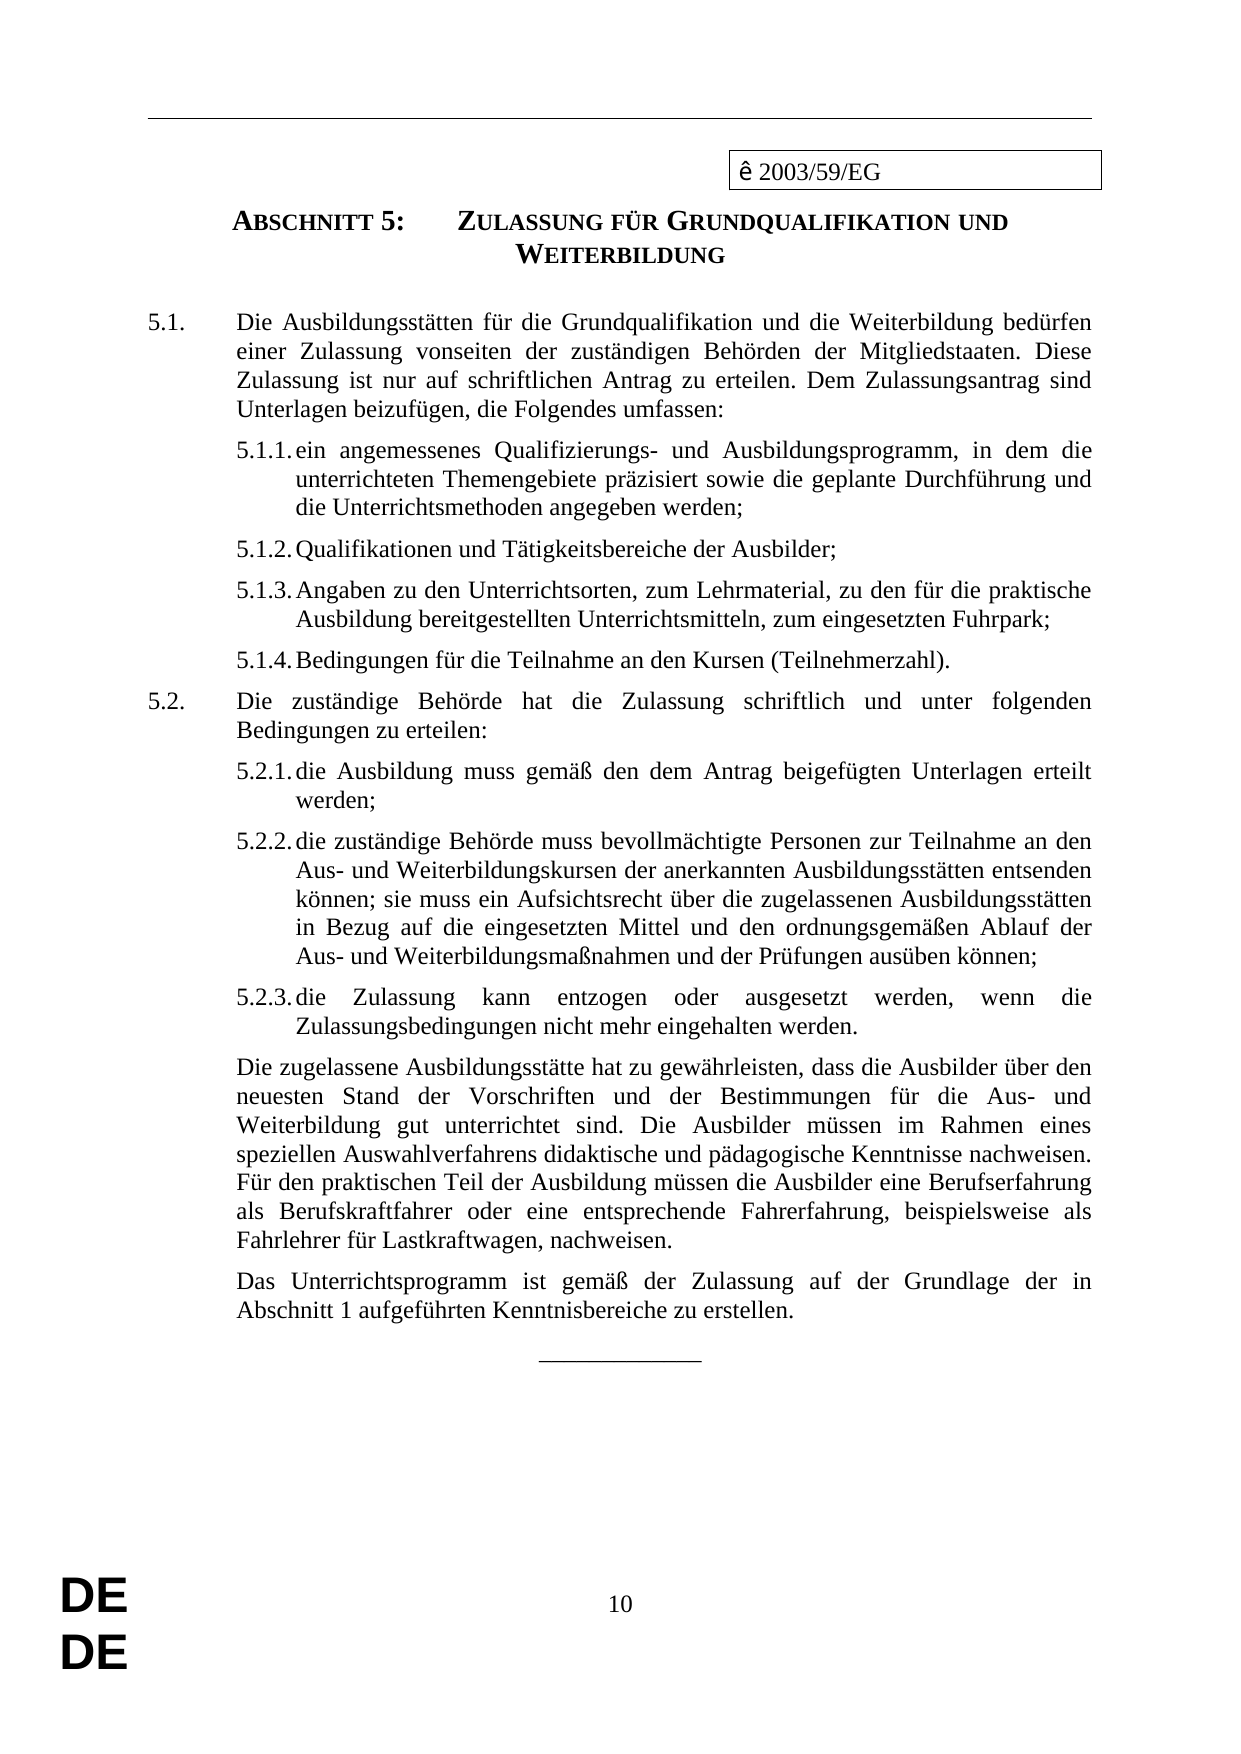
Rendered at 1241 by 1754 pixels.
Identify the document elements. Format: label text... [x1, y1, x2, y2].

text 5.1.2. Qualifikationen und Tätigkeitsbereiche der Ausbilder; [236, 534, 1092, 562]
text 5.1.4. Bedingungen für die Teilnahme an den Kursen (Teilnehmerzahl). [236, 645, 1092, 674]
title Abschnitt 5: Zulassung für Grundqualifikation und Weiterbildung [148, 203, 1092, 270]
text Die zugelassene Ausbildungsstätte hat zu gewährleisten, dass die Ausbilder über den neuesten Stand der Vorschriften und der Bestimmungen für die Aus- und Weiterbildung gut unterrichtet sind. Die Ausbilder müssen im Rahmen eines speziellen Auswahlverfahrens didaktische und pädagogische Kenntnisse nachweisen. Für den praktischen Teil der Ausbildung müssen die Ausbilder eine Berufserfahrung als Berufskraftfahrer oder eine entsprechende Fahrerfahrung, beispielsweise als Fahrlehrer für Lastkraftwagen, nachweisen. [236, 1052, 1092, 1254]
text 5.2.2. die zuständige Behörde muss bevollmächtigte Personen zur Teilnahme an den Aus- und Weiterbildungskursen der anerkannten Ausbildungsstätten entsenden können; sie muss ein Aufsichtsrecht über die zugelassenen Ausbildungsstätten in Bezug auf die eingesetzten Mittel und den ordnungsgemäßen Ablauf der Aus- und Weiterbildungsmaßnahmen und der Prüfungen ausüben können; [236, 826, 1092, 970]
text 5.1. Die Ausbildungsstätten für die Grundqualifikation und die Weiterbildung bedürfen einer Zulassung vonseiten der zuständigen Behörden der Mitgliedstaaten. Diese Zulassung ist nur auf schriftlichen Antrag zu erteilen. Dem Zulassungsantrag sind Unterlagen beizufügen, die Folgendes umfassen: [148, 307, 1092, 422]
text Das Unterrichtsprogramm ist gemäß der Zulassung auf der Grundlage der in Abschnitt 1 aufgeführten Kenntnisbereiche zu erstellen. [236, 1266, 1092, 1324]
text 5.2.3. die Zulassung kann entzogen oder ausgesetzt werden, wenn die Zulassungsbedingungen nicht mehr eingehalten werden. [236, 982, 1092, 1040]
text _____________ [148, 1336, 1092, 1365]
text 5.1.1. ein angemessenes Qualifizierungs- und Ausbildungsprogramm, in dem die unterrichteten Themengebiete präzisiert sowie die geplante Durchführung und die Unterrichtsmethoden angegeben werden; [236, 435, 1092, 521]
text ê 2003/59/EG [730, 151, 1101, 189]
text 5.1.3. Angaben zu den Unterrichtsorten, zum Lehrmaterial, zu den für die praktische Ausbildung bereitgestellten Unterrichtsmitteln, zum eingesetzten Fuhrpark; [236, 575, 1092, 632]
text 5.2.1. die Ausbildung muss gemäß den dem Antrag beigefügten Unterlagen erteilt werden; [236, 756, 1092, 814]
text 5.2. Die zuständige Behörde hat die Zulassung schriftlich und unter folgenden Bedingungen zu erteilen: [148, 686, 1092, 744]
